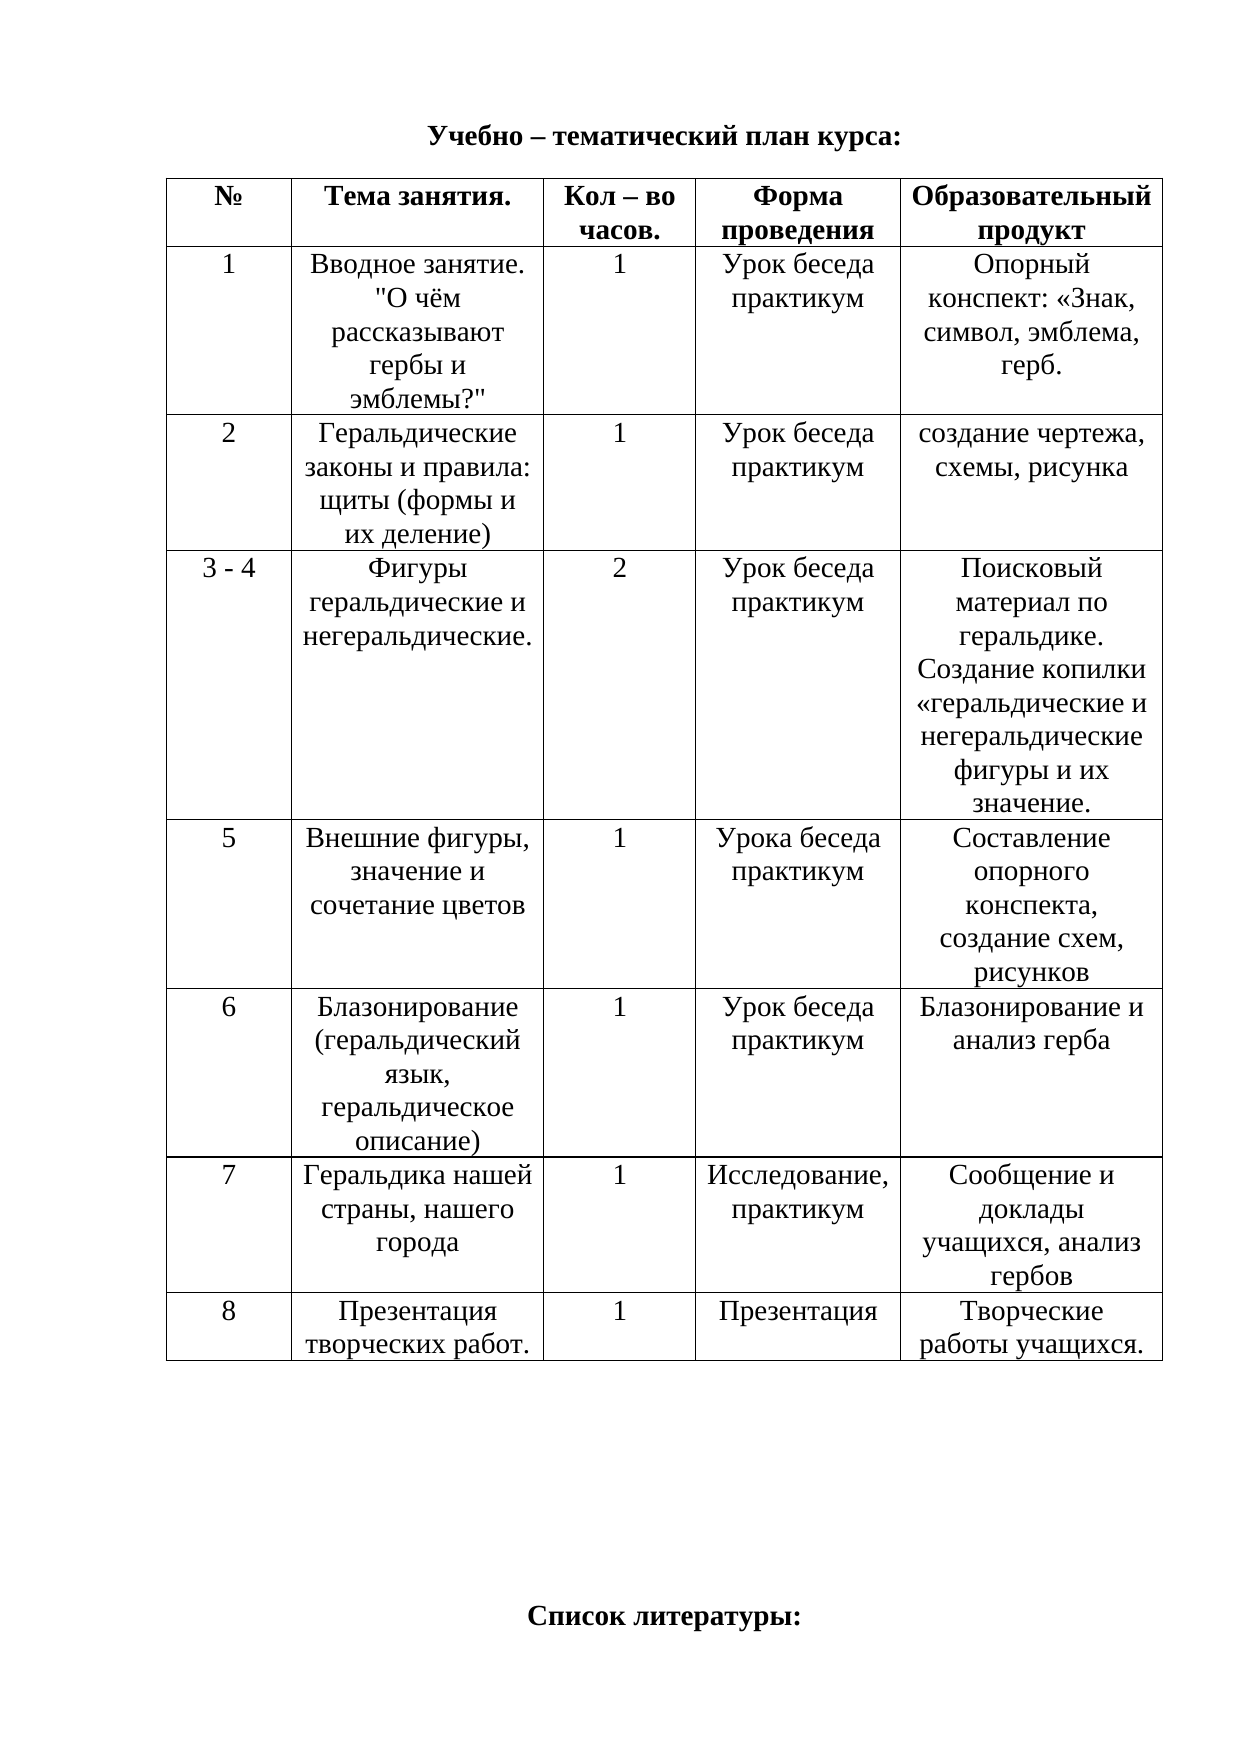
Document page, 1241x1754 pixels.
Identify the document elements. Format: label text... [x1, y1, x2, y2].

table_cell Блазонирование (геральдический язык, геральдическое описание) [292, 989, 543, 1156]
table_cell Урок беседа практикум [696, 247, 900, 414]
table_cell 8 [167, 1293, 291, 1360]
table_cell 1 [544, 247, 695, 414]
table_cell Блазонирование и анализ герба [901, 989, 1162, 1156]
table_cell 7 [167, 1158, 291, 1292]
table_cell 1 [544, 415, 695, 549]
table_cell 1 [544, 989, 695, 1156]
table_cell 6 [167, 989, 291, 1156]
table_cell Опорный конспект: «Знак, символ, эмблема, герб. [901, 247, 1162, 414]
table_cell Творческие работы учащихся. [901, 1293, 1162, 1360]
table_cell создание чертежа, схемы, рисунка [901, 415, 1162, 549]
table_header № [167, 179, 291, 246]
table_cell Урок беседа практикум [696, 989, 900, 1156]
table_cell Урок беседа практикум [696, 551, 900, 819]
table_cell Поисковый материал по геральдике. Создание копилки «геральдические и негеральдические фигуры и их значение. [901, 551, 1162, 819]
table_cell 1 [167, 247, 291, 414]
table_cell 2 [167, 415, 291, 549]
table_cell Урока беседа практикум [696, 820, 900, 988]
table_header Тема занятия. [292, 179, 543, 246]
table_cell 1 [544, 1293, 695, 1360]
table_cell Вводное занятие. "О чём рассказывают гербы и эмблемы?" [292, 247, 543, 414]
text Список литературы: [177, 1598, 1152, 1632]
table_cell Фигуры геральдические и негеральдические. [292, 551, 543, 819]
table_cell Геральдика нашей страны, нашего города [292, 1158, 543, 1292]
table_cell 1 [544, 1158, 695, 1292]
table_cell Составление опорного конспекта, создание схем, рисунков [901, 820, 1162, 988]
table_cell 5 [167, 820, 291, 988]
table_cell Презентация [696, 1293, 900, 1360]
table_cell Геральдические законы и правила: щиты (формы и их деление) [292, 415, 543, 549]
table_header Форма проведения [696, 179, 900, 246]
table_cell 1 [544, 820, 695, 988]
table_cell 2 [544, 551, 695, 819]
table_cell Урок беседа практикум [696, 415, 900, 549]
table_cell 3 - 4 [167, 551, 291, 819]
table_cell Исследование, практикум [696, 1158, 900, 1292]
table_header Образовательный продукт [901, 179, 1162, 246]
table_cell Сообщение и доклады учащихся, анализ гербов [901, 1158, 1162, 1292]
table_cell Презентация творческих работ. [292, 1293, 543, 1360]
text Учебно – тематический план курса: [177, 118, 1152, 152]
table_header Кол – во часов. [544, 179, 695, 246]
table_cell Внешние фигуры, значение и сочетание цветов [292, 820, 543, 988]
